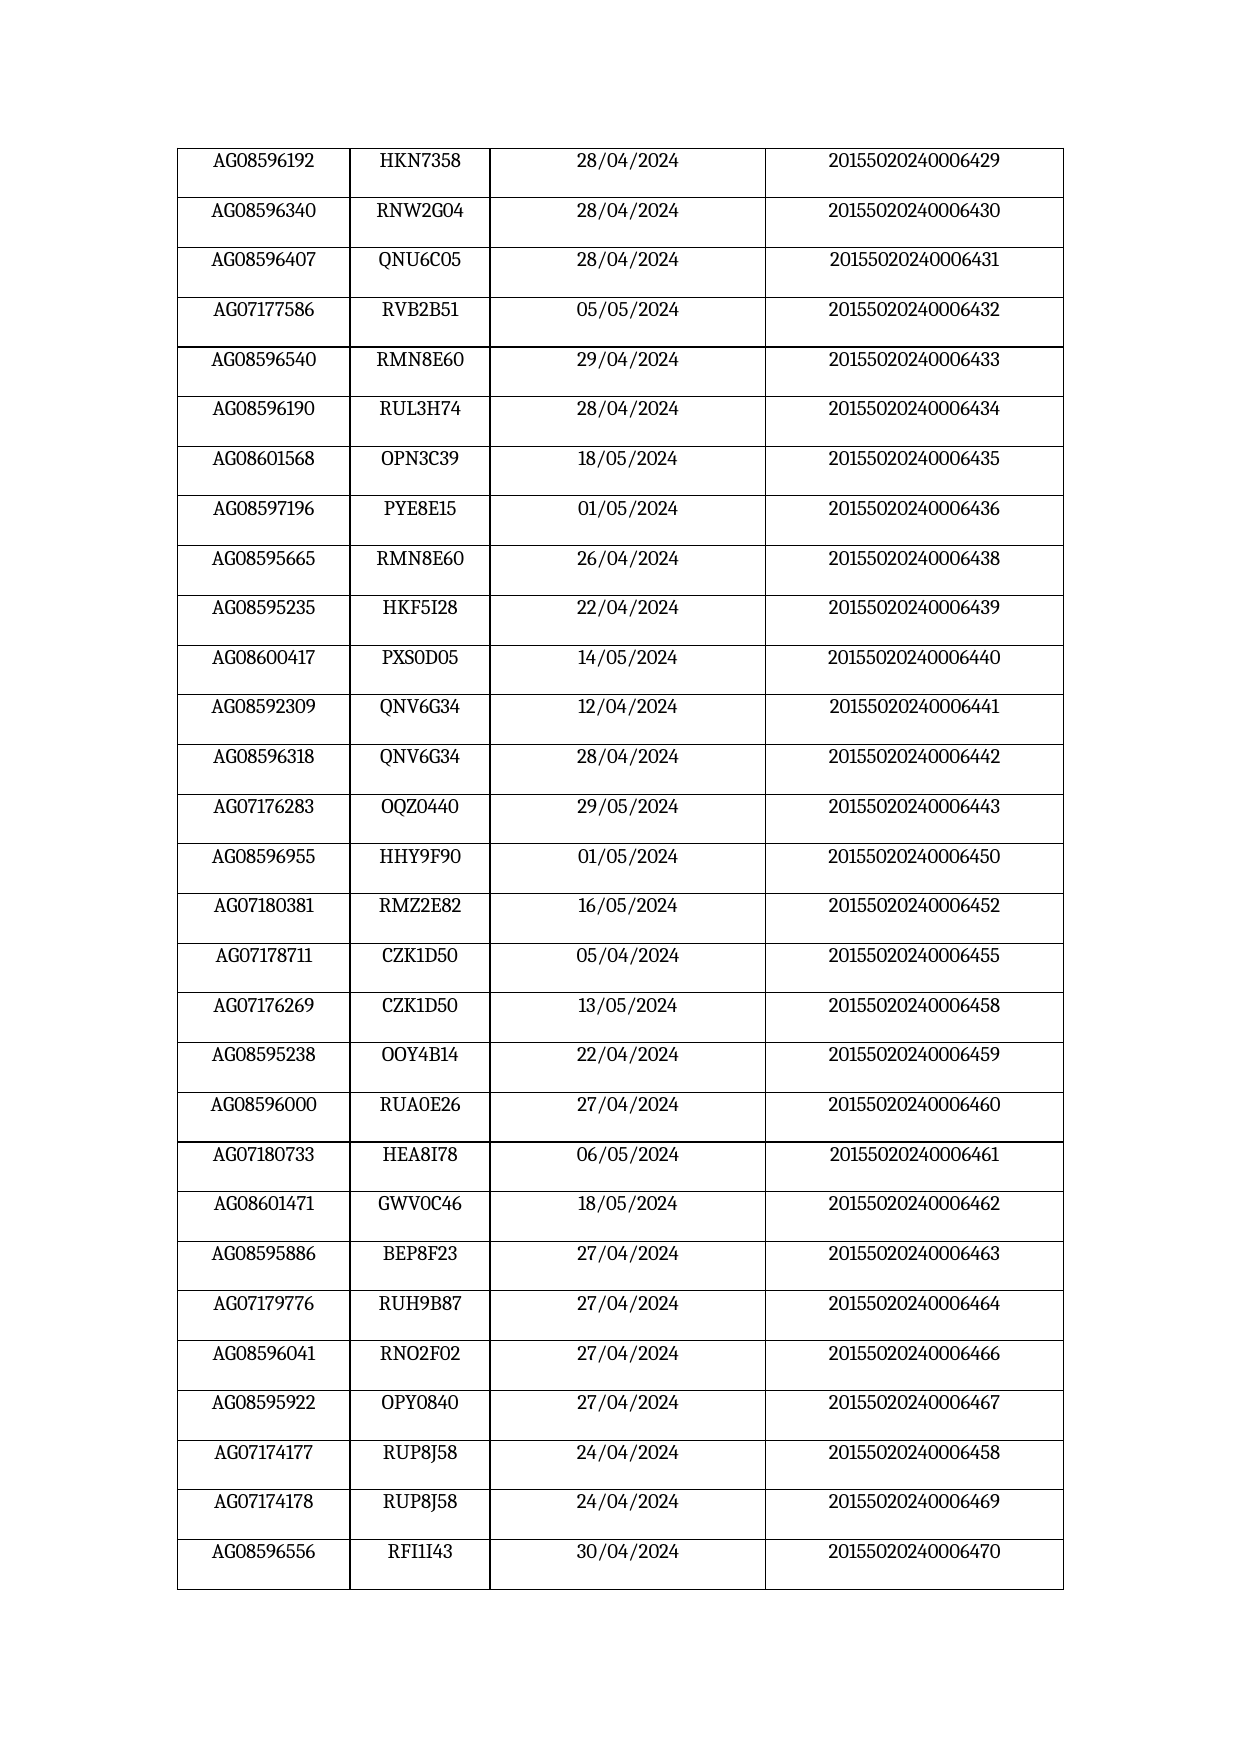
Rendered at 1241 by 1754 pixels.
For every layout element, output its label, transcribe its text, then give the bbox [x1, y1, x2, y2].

table_cell AG08596318 [178, 745, 349, 793]
table_cell 20155020240006464 [766, 1291, 1063, 1340]
table_cell AG08596190 [178, 397, 349, 446]
table_cell 18/05/2024 [491, 1192, 765, 1241]
table_cell AG08595235 [178, 596, 349, 644]
table_cell CZK1D50 [351, 993, 489, 1042]
table_cell AG08596192 [178, 149, 349, 197]
table_cell 20155020240006441 [766, 695, 1063, 744]
table_cell HKN7358 [351, 149, 489, 197]
table_cell 20155020240006462 [766, 1192, 1063, 1241]
table_cell 24/04/2024 [491, 1441, 765, 1489]
table_cell 28/04/2024 [491, 149, 765, 197]
table_cell 20155020240006435 [766, 447, 1063, 495]
table_cell RUA0E26 [351, 1093, 489, 1141]
table_cell OOY4B14 [351, 1043, 489, 1092]
table_cell AG07180733 [178, 1143, 349, 1191]
table_cell 20155020240006467 [766, 1391, 1063, 1439]
table_cell 20155020240006470 [766, 1540, 1063, 1588]
table_cell PXS0D05 [351, 646, 489, 694]
table_cell AG08596340 [178, 198, 349, 247]
table_cell 20155020240006450 [766, 844, 1063, 893]
table_cell 28/04/2024 [491, 745, 765, 793]
table_cell AG08596407 [178, 248, 349, 297]
table_cell QNV6G34 [351, 695, 489, 744]
table_cell 29/04/2024 [491, 348, 765, 396]
table_cell 20155020240006459 [766, 1043, 1063, 1092]
table_cell 05/05/2024 [491, 298, 765, 346]
table_cell 01/05/2024 [491, 844, 765, 893]
table_cell RFI1I43 [351, 1540, 489, 1588]
table_cell 20155020240006433 [766, 348, 1063, 396]
table_cell 28/04/2024 [491, 397, 765, 446]
table_cell GWV0C46 [351, 1192, 489, 1241]
table_cell 20155020240006432 [766, 298, 1063, 346]
table_cell AG08596955 [178, 844, 349, 893]
table_cell 05/04/2024 [491, 944, 765, 992]
table_cell AG07180381 [178, 894, 349, 943]
table_cell RMZ2E82 [351, 894, 489, 943]
table_cell 20155020240006458 [766, 1441, 1063, 1489]
table_cell RUL3H74 [351, 397, 489, 446]
table_cell AG08595886 [178, 1242, 349, 1290]
table_cell CZK1D50 [351, 944, 489, 992]
table_cell RUH9B87 [351, 1291, 489, 1340]
table_cell 20155020240006443 [766, 795, 1063, 843]
table_cell AG08595922 [178, 1391, 349, 1439]
table_cell 20155020240006452 [766, 894, 1063, 943]
table_cell AG08595238 [178, 1043, 349, 1092]
table_cell OPY0840 [351, 1391, 489, 1439]
table_cell 27/04/2024 [491, 1391, 765, 1439]
table_cell AG08596540 [178, 348, 349, 396]
table_cell AG07178711 [178, 944, 349, 992]
table_cell 20155020240006458 [766, 993, 1063, 1042]
table_cell RUP8J58 [351, 1490, 489, 1539]
table_cell OPN3C39 [351, 447, 489, 495]
table_cell PYE8E15 [351, 496, 489, 545]
table_cell 12/04/2024 [491, 695, 765, 744]
table_cell HKF5I28 [351, 596, 489, 644]
table_cell 20155020240006429 [766, 149, 1063, 197]
table_cell 22/04/2024 [491, 596, 765, 644]
table_cell AG07176283 [178, 795, 349, 843]
table_cell 24/04/2024 [491, 1490, 765, 1539]
table_cell HEA8I78 [351, 1143, 489, 1191]
table_cell 27/04/2024 [491, 1242, 765, 1290]
table_cell 20155020240006439 [766, 596, 1063, 644]
table_cell AG08592309 [178, 695, 349, 744]
table_cell AG08596000 [178, 1093, 349, 1141]
table_cell AG08596041 [178, 1341, 349, 1390]
table_cell 20155020240006430 [766, 198, 1063, 247]
table_cell 20155020240006438 [766, 546, 1063, 595]
table_cell 13/05/2024 [491, 993, 765, 1042]
table_cell AG08597196 [178, 496, 349, 545]
table_cell RNW2G04 [351, 198, 489, 247]
table_cell RVB2B51 [351, 298, 489, 346]
table_cell 16/05/2024 [491, 894, 765, 943]
table_cell AG07177586 [178, 298, 349, 346]
table_cell 20155020240006463 [766, 1242, 1063, 1290]
table_cell 27/04/2024 [491, 1341, 765, 1390]
table_cell 27/04/2024 [491, 1291, 765, 1340]
table_cell RNO2F02 [351, 1341, 489, 1390]
table_cell 27/04/2024 [491, 1093, 765, 1141]
table_cell 20155020240006436 [766, 496, 1063, 545]
table_cell 20155020240006455 [766, 944, 1063, 992]
table_cell RMN8E60 [351, 546, 489, 595]
table_cell 20155020240006469 [766, 1490, 1063, 1539]
table_cell 20155020240006461 [766, 1143, 1063, 1191]
table_cell 20155020240006440 [766, 646, 1063, 694]
table_cell 20155020240006460 [766, 1093, 1063, 1141]
table_cell QNU6C05 [351, 248, 489, 297]
table_cell QNV6G34 [351, 745, 489, 793]
table_cell 22/04/2024 [491, 1043, 765, 1092]
table_cell HHY9F90 [351, 844, 489, 893]
table_cell 26/04/2024 [491, 546, 765, 595]
table_cell AG08600417 [178, 646, 349, 694]
table_cell OQZ0440 [351, 795, 489, 843]
table_cell AG07174178 [178, 1490, 349, 1539]
table_cell RMN8E60 [351, 348, 489, 396]
table_cell 30/04/2024 [491, 1540, 765, 1588]
table_cell 20155020240006466 [766, 1341, 1063, 1390]
table_cell RUP8J58 [351, 1441, 489, 1489]
table_cell 01/05/2024 [491, 496, 765, 545]
table_cell 06/05/2024 [491, 1143, 765, 1191]
table_cell AG08596556 [178, 1540, 349, 1588]
table_cell 29/05/2024 [491, 795, 765, 843]
table_cell 28/04/2024 [491, 248, 765, 297]
table_cell AG08595665 [178, 546, 349, 595]
table_cell 28/04/2024 [491, 198, 765, 247]
table_cell 18/05/2024 [491, 447, 765, 495]
table_cell AG07176269 [178, 993, 349, 1042]
table_cell 20155020240006442 [766, 745, 1063, 793]
table_cell 20155020240006434 [766, 397, 1063, 446]
table_cell AG07179776 [178, 1291, 349, 1340]
table_cell 20155020240006431 [766, 248, 1063, 297]
table_cell AG08601471 [178, 1192, 349, 1241]
table_cell AG07174177 [178, 1441, 349, 1489]
table_cell AG08601568 [178, 447, 349, 495]
table_cell BEP8F23 [351, 1242, 489, 1290]
table_cell 14/05/2024 [491, 646, 765, 694]
